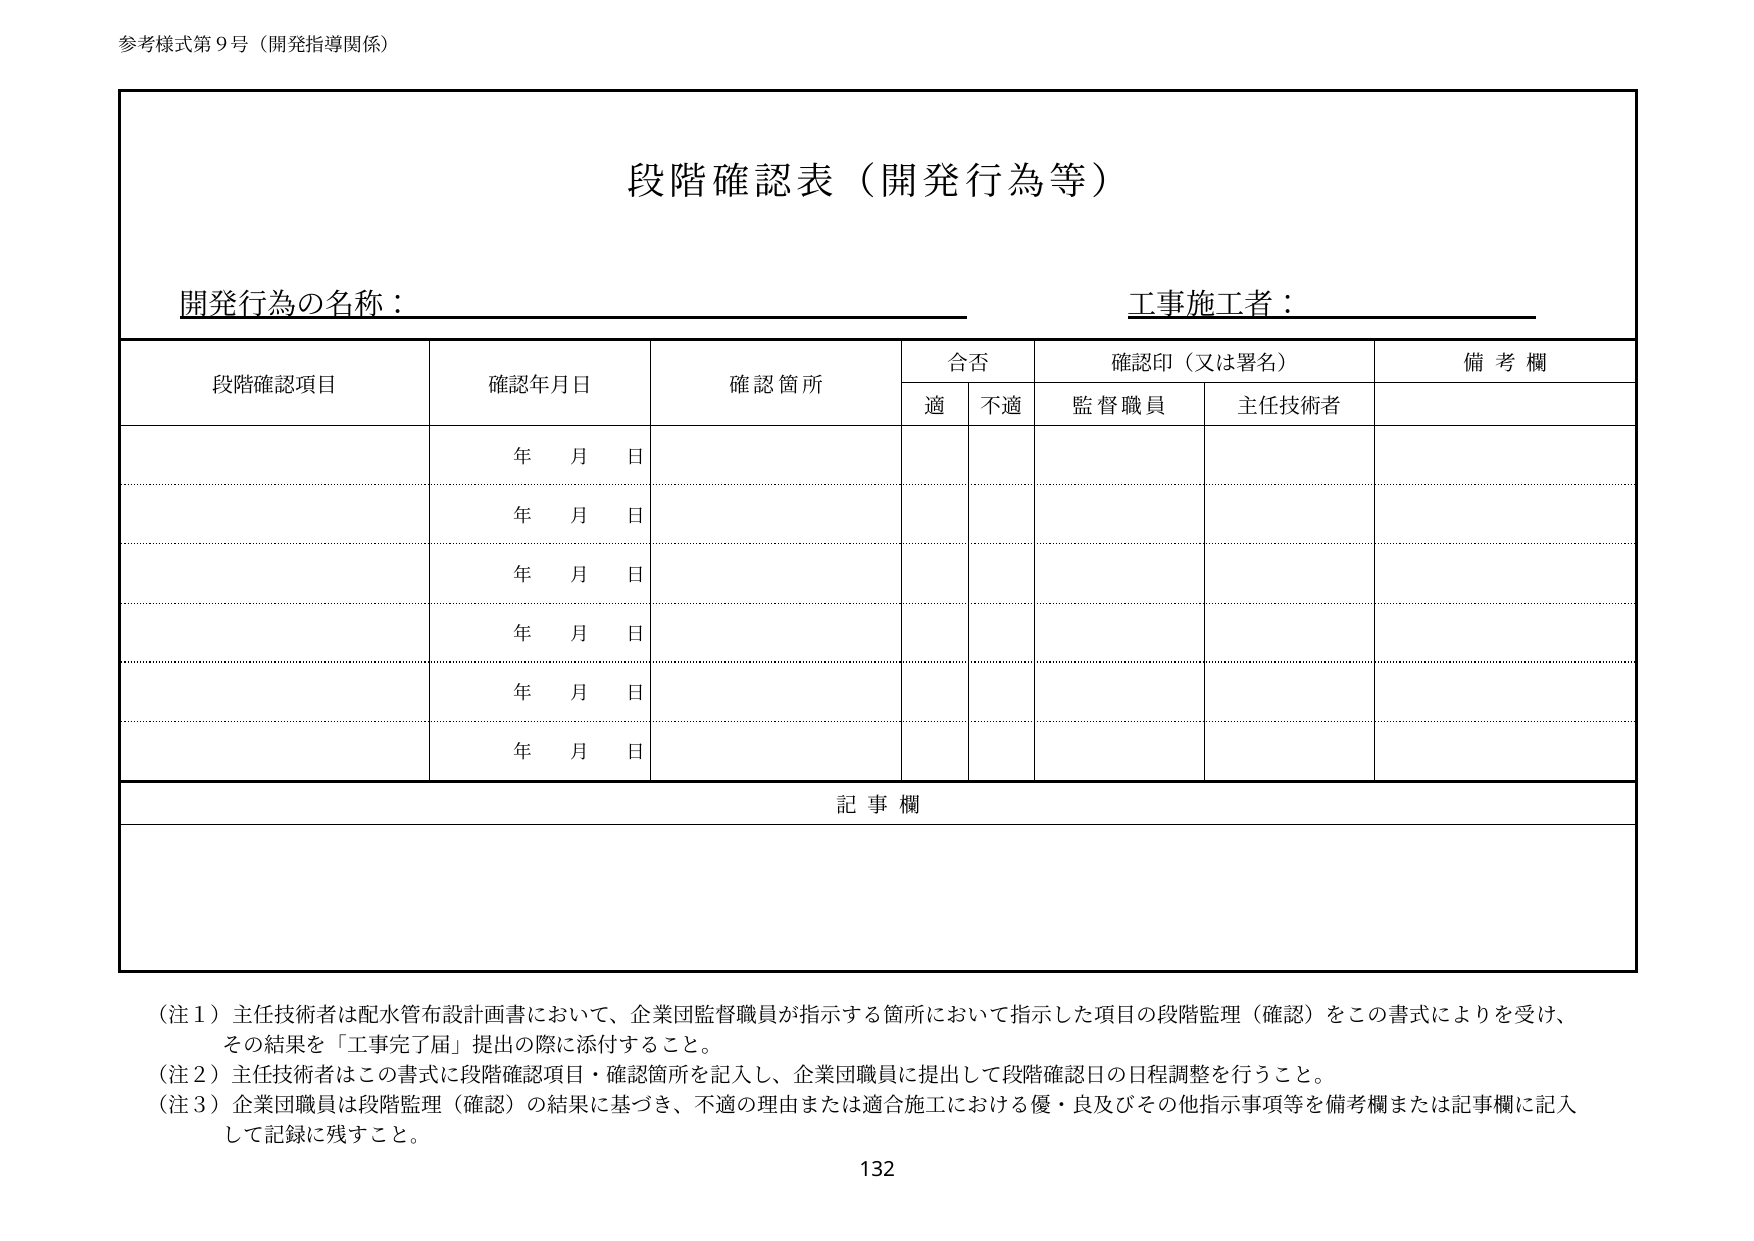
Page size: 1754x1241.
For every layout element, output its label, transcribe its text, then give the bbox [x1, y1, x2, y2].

table_cell [1035, 721, 1204, 779]
table_cell [1375, 661, 1635, 721]
text （注３）企業団職員は段階監理（確認）の結果に基づき、不適の理由または適合施工における優・良及びその他指示事項等を備考欄または記事欄に記入して記録に残すこと。 [148, 1088, 1580, 1148]
table_cell [969, 603, 1034, 661]
table_cell 確認箇所 [651, 341, 901, 425]
table_cell [1375, 484, 1635, 543]
table_cell 不適 [969, 383, 1034, 425]
table_cell [1375, 721, 1635, 779]
table_cell [1375, 543, 1635, 602]
table_cell 主任技術者 [1205, 383, 1374, 425]
table_cell 確認印（又は署名） [1035, 341, 1374, 382]
table_cell [651, 484, 901, 543]
table_cell 年 月 日 [430, 426, 650, 484]
table_cell [969, 426, 1034, 484]
table_cell [121, 661, 429, 721]
table_cell [1035, 543, 1204, 602]
table_cell [1205, 543, 1374, 602]
table_cell 監督職員 [1035, 383, 1204, 425]
table_cell [121, 484, 429, 543]
table_cell [121, 825, 1635, 970]
table_cell [1205, 484, 1374, 543]
table_cell [651, 543, 901, 602]
table_cell [1035, 426, 1204, 484]
table_cell 年 月 日 [430, 661, 650, 721]
table_cell 年 月 日 [430, 721, 650, 779]
table_cell [902, 484, 968, 543]
table_cell [651, 721, 901, 779]
table_cell [1375, 426, 1635, 484]
text （注１）主任技術者は配水管布設計画書において、企業団監督職員が指示する箇所において指示した項目の段階監理（確認）をこの書式によりを受け、その結果を「工事完了届」提出の際に添付すること。 [148, 998, 1580, 1058]
table_cell [1375, 603, 1635, 661]
table_cell [969, 661, 1034, 721]
table_cell [902, 603, 968, 661]
text （注２）主任技術者はこの書式に段階確認項目・確認箇所を記入し、企業団職員に提出して段階確認日の日程調整を行うこと。 [148, 1058, 1580, 1088]
table_cell [969, 721, 1034, 779]
table_cell [902, 721, 968, 779]
table_cell 適 [902, 383, 968, 425]
table_cell 工事施工者： [1068, 265, 1635, 338]
table_cell [1035, 484, 1204, 543]
table_cell 年 月 日 [430, 543, 650, 602]
table_cell [651, 426, 901, 484]
table_cell [1205, 603, 1374, 661]
table_cell [1205, 426, 1374, 484]
table_cell 記事欄 [121, 783, 1635, 823]
table_cell [121, 721, 429, 779]
table_cell [969, 484, 1034, 543]
table_cell [1035, 603, 1204, 661]
table_cell [1375, 383, 1635, 425]
table_cell 確認年月日 [430, 341, 650, 425]
table_cell [1205, 721, 1374, 779]
table_cell [651, 661, 901, 721]
table_cell [121, 426, 429, 484]
table_cell 年 月 日 [430, 484, 650, 543]
table_cell [121, 543, 429, 602]
table_cell 年 月 日 [430, 603, 650, 661]
table_cell [1205, 661, 1374, 721]
table_cell [969, 543, 1034, 602]
table_cell [651, 603, 901, 661]
table_header 段階確認表（開発行為等） [121, 92, 1635, 265]
table_cell [121, 603, 429, 661]
table_cell 合否 [902, 341, 1034, 382]
table_cell 開発行為の名称： [121, 265, 1067, 338]
table_cell 段階確認項目 [121, 341, 429, 425]
table_cell [1035, 661, 1204, 721]
table_cell [902, 426, 968, 484]
table_cell [902, 661, 968, 721]
table_cell [902, 543, 968, 602]
table_cell 備考欄 [1375, 341, 1635, 382]
